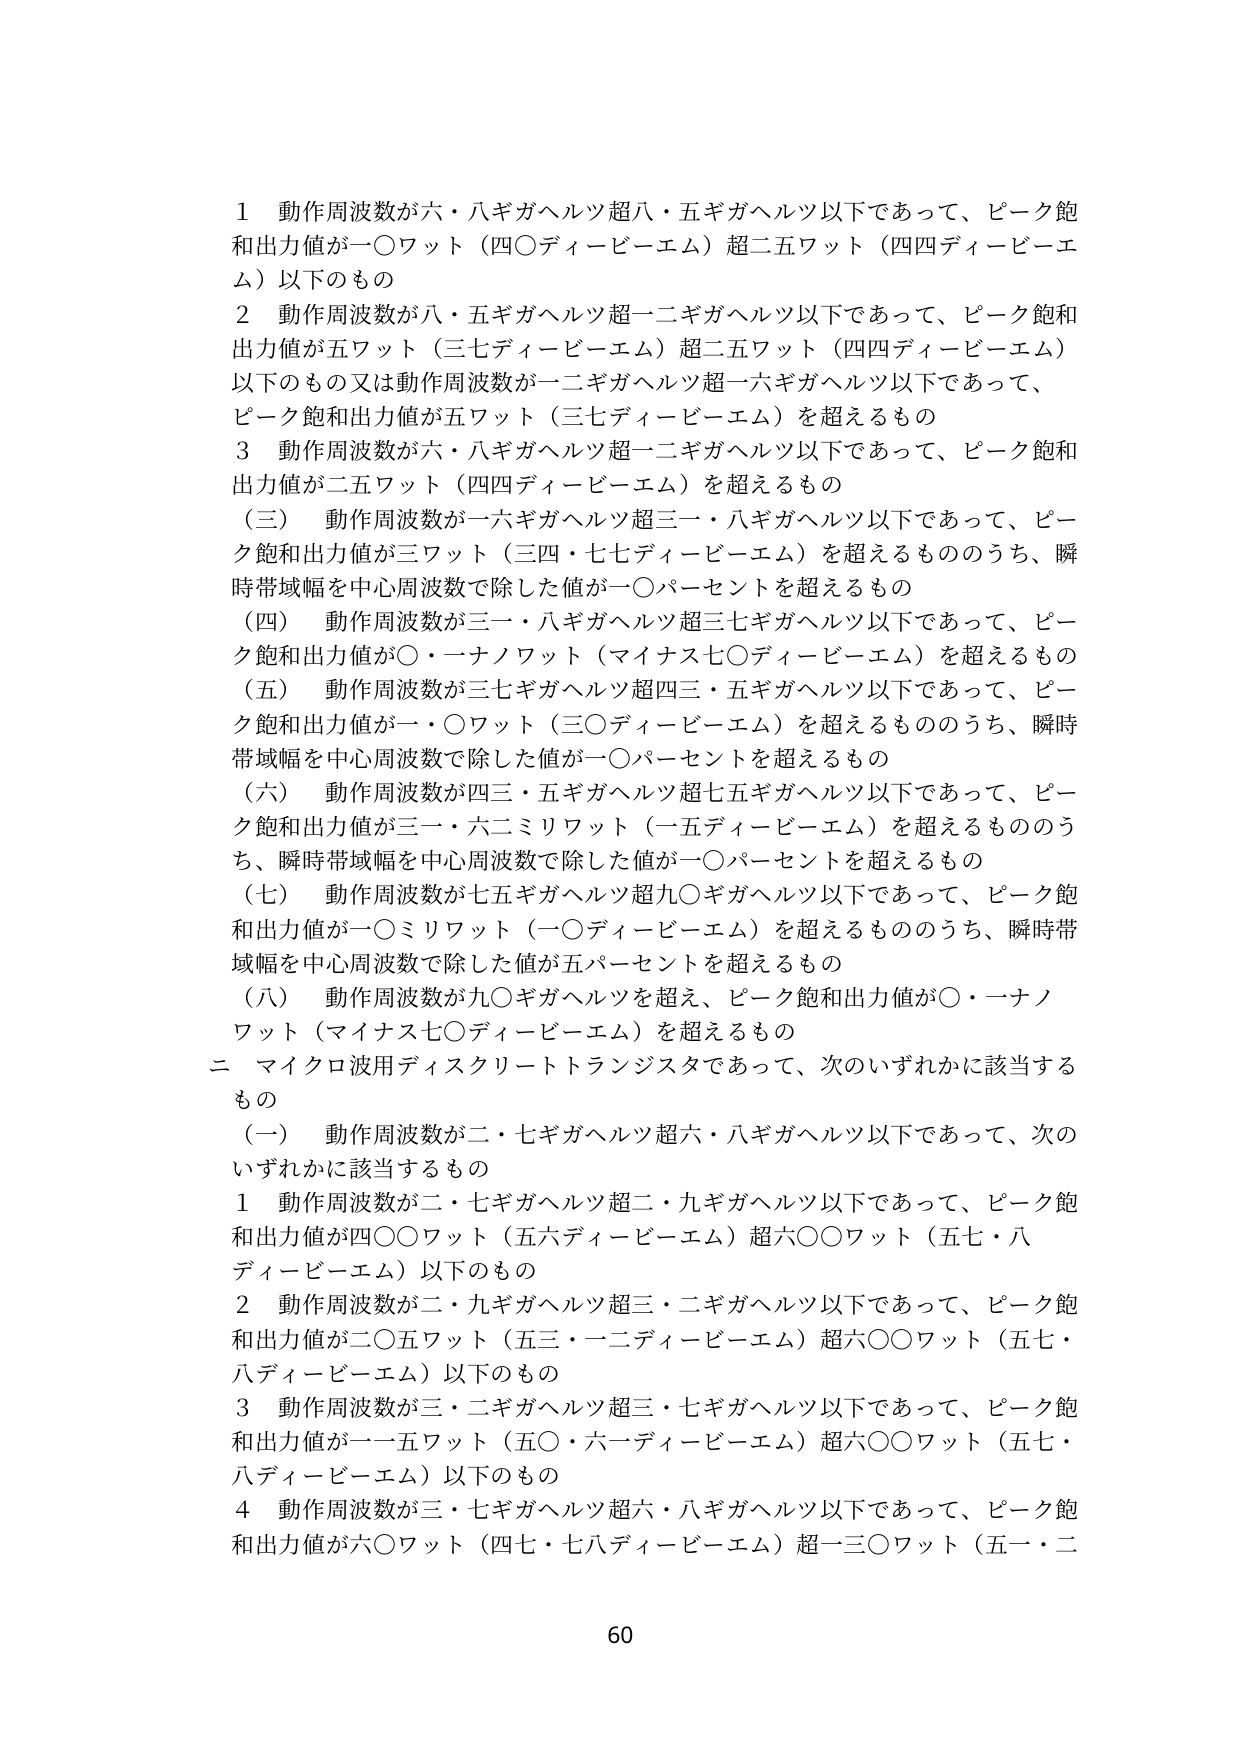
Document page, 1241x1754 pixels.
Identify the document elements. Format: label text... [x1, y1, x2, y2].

text ３ 動作周波数が六・八ギガヘルツ超一二ギガヘルツ以下であって、ピーク飽和出力値が二五ワット（四四ディービーエム）を超えるもの [230, 433, 1079, 501]
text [230, 1492, 1079, 1560]
text （三） 動作周波数が一六ギガヘルツ超三一・八ギガヘルツ以下であって、ピーク飽和出力値が三ワット（三四・七七ディービーエム）を超えるもののうち、瞬時帯域幅を中心周波数で除した値が一〇パーセントを超えるもの [230, 501, 1079, 604]
text （四） 動作周波数が三一・八ギガヘルツ超三七ギガヘルツ以下であって、ピーク飽和出力値が〇・一ナノワット（マイナス七〇ディービーエム）を超えるもの [230, 604, 1079, 672]
text １ 動作周波数が六・八ギガヘルツ超八・五ギガヘルツ以下であって、ピーク飽和出力値が一〇ワット（四〇ディービーエム）超二五ワット（四四ディービーエム）以下のもの [230, 194, 1079, 296]
text （七） 動作周波数が七五ギガヘルツ超九〇ギガヘルツ以下であって、ピーク飽和出力値が一〇ミリワット（一〇ディービーエム）を超えるもののうち、瞬時帯域幅を中心周波数で除した値が五パーセントを超えるもの [230, 877, 1079, 979]
text （六） 動作周波数が四三・五ギガヘルツ超七五ギガヘルツ以下であって、ピーク飽和出力値が三一・六二ミリワット（一五ディービーエム）を超えるもののうち、瞬時帯域幅を中心周波数で除した値が一〇パーセントを超えるもの [230, 774, 1079, 877]
text ２ 動作周波数が八・五ギガヘルツ超一二ギガヘルツ以下であって、ピーク飽和出力値が五ワット（三七ディービーエム）超二五ワット（四四ディービーエム）以下のもの又は動作周波数が一二ギガヘルツ超一六ギガヘルツ以下であって、ピーク飽和出力値が五ワット（三七ディービーエム）を超えるもの [230, 296, 1079, 433]
text ニ マイクロ波用ディスクリートトランジスタであって、次のいずれかに該当するもの [207, 1048, 1079, 1116]
text ３ 動作周波数が三・二ギガヘルツ超三・七ギガヘルツ以下であって、ピーク飽和出力値が一一五ワット（五〇・六一ディービーエム）超六〇〇ワット（五七・八ディービーエム）以下のもの [230, 1389, 1079, 1492]
text ２ 動作周波数が二・九ギガヘルツ超三・二ギガヘルツ以下であって、ピーク飽和出力値が二〇五ワット（五三・一二ディービーエム）超六〇〇ワット（五七・八ディービーエム）以下のもの [230, 1287, 1079, 1389]
text １ 動作周波数が二・七ギガヘルツ超二・九ギガヘルツ以下であって、ピーク飽和出力値が四〇〇ワット（五六ディービーエム）超六〇〇ワット（五七・八ディービーエム）以下のもの [230, 1184, 1079, 1287]
text （八） 動作周波数が九〇ギガヘルツを超え、ピーク飽和出力値が〇・一ナノワット（マイナス七〇ディービーエム）を超えるもの [230, 979, 1079, 1048]
text （五） 動作周波数が三七ギガヘルツ超四三・五ギガヘルツ以下であって、ピーク飽和出力値が一・〇ワット（三〇ディービーエム）を超えるもののうち、瞬時帯域幅を中心周波数で除した値が一〇パーセントを超えるもの [230, 672, 1079, 774]
text （一） 動作周波数が二・七ギガヘルツ超六・八ギガヘルツ以下であって、次のいずれかに該当するもの [230, 1116, 1079, 1184]
